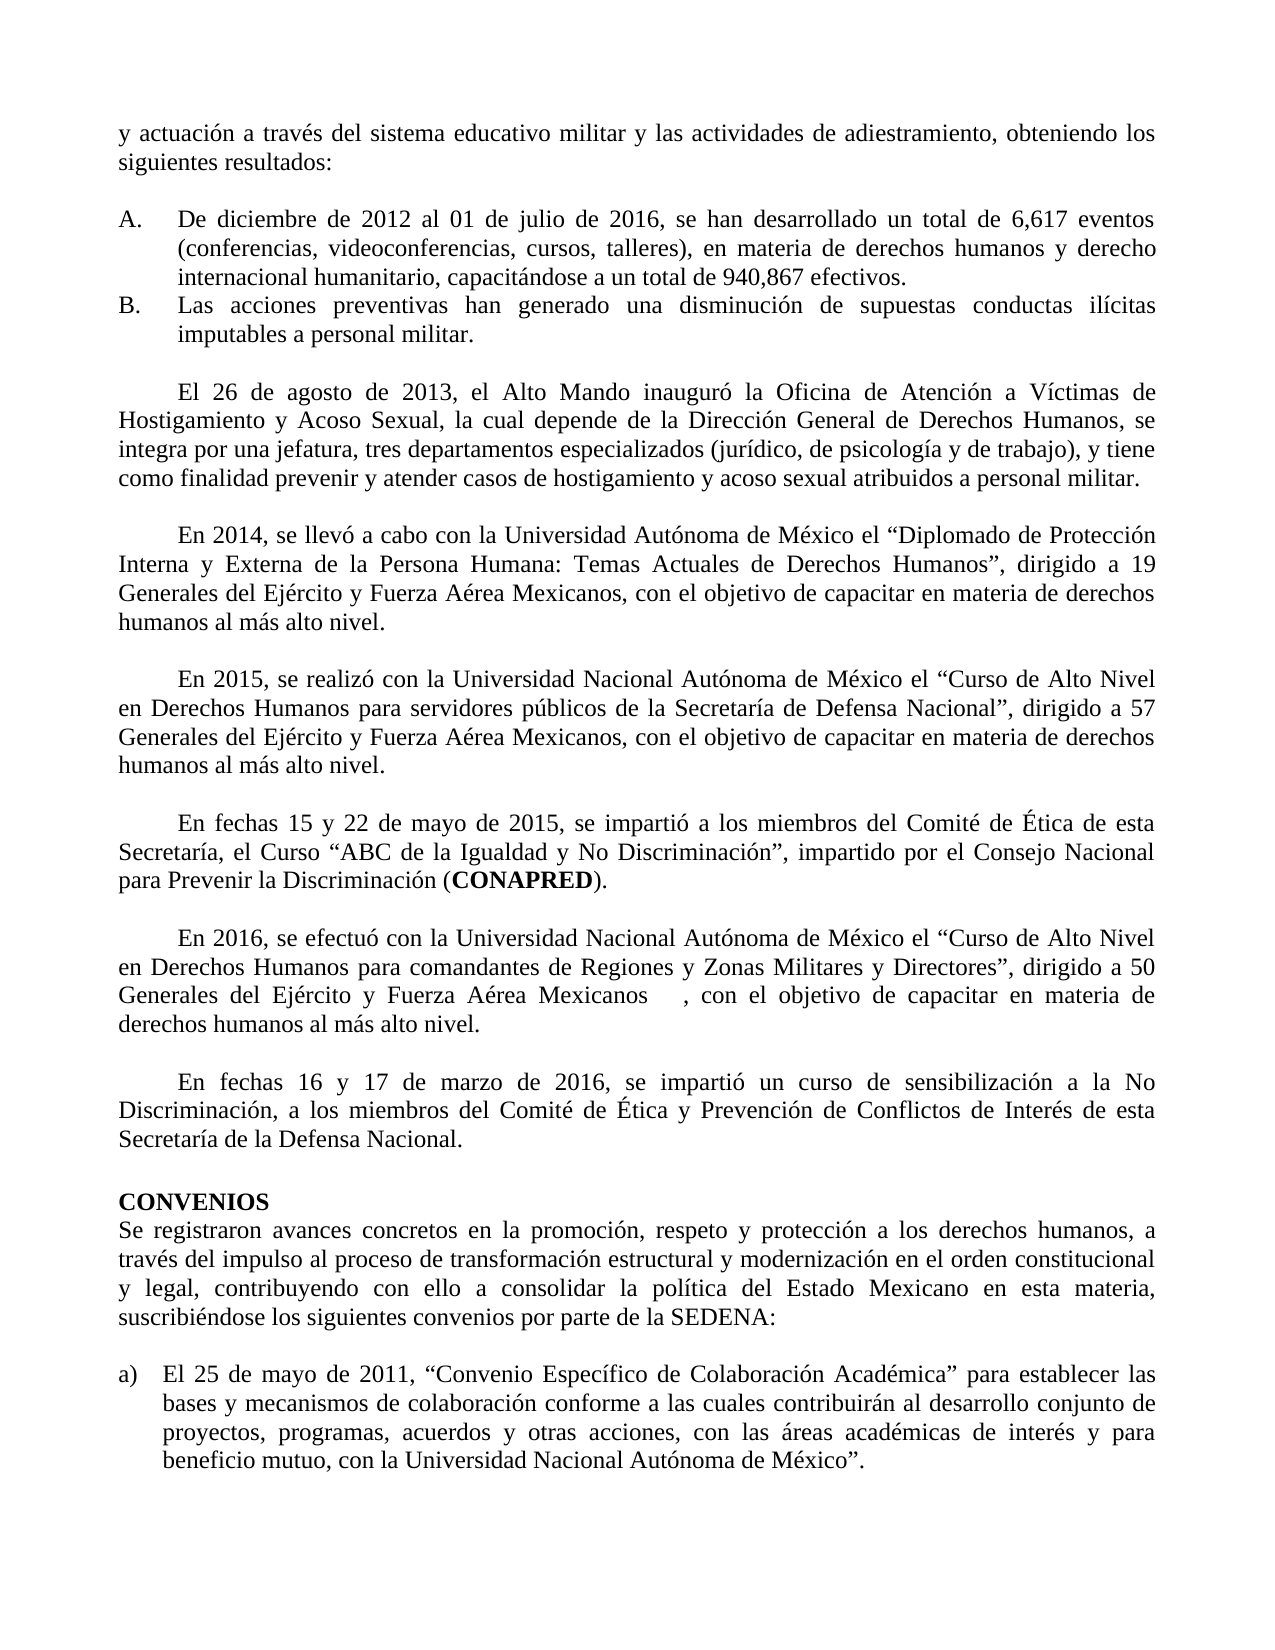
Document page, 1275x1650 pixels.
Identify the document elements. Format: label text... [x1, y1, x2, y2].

text En 2014, se llevó a cabo con la Universidad Autónoma de México el “Diplomado de Protección Interna y Externa de la Persona Humana: Temas Actuales de Derechos Humanos”, dirigido a 19 Generales del Ejército y Fuerza Aérea Mexicanos, con el objetivo de capacitar en materia de derechos humanos al más alto nivel. [118, 521, 1157, 636]
text a) El 25 de mayo de 2011, “Convenio Específico de Colaboración Académica” para establecer las bases y mecanismos de colaboración conforme a las cuales contribuirán al desarrollo conjunto de proyectos, programas, acuerdos y otras acciones, con las áreas académicas de interés y para beneficio mutuo, con la Universidad Nacional Autónoma de México”. [118, 1359, 1157, 1474]
text A. De diciembre de 2012 al 01 de julio de 2016, se han desarrollado un total de 6,617 eventos (conferencias, videoconferencias, cursos, talleres), en materia de derechos humanos y derecho internacional humanitario, capacitándose a un total de 940,867 efectivos. [118, 204, 1157, 291]
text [118, 118, 1157, 176]
text En 2015, se realizó con la Universidad Nacional Autónoma de México el “Curso de Alto Nivel en Derechos Humanos para servidores públicos de la Secretaría de Defensa Nacional”, dirigido a 57 Generales del Ejército y Fuerza Aérea Mexicanos, con el objetivo de capacitar en materia de derechos humanos al más alto nivel. [118, 664, 1157, 779]
text B. Las acciones preventivas han generado una disminución de supuestas conductas ilícitas imputables a personal militar. [118, 291, 1157, 348]
text Se registraron avances concretos en la promoción, respeto y protección a los derechos humanos, a través del impulso al proceso de transformación estructural y modernización en el orden constitucional y legal, contribuyendo con ello a consolidar la política del Estado Mexicano en esta materia, suscribiéndose los siguientes convenios por parte de la SEDENA: [118, 1215, 1157, 1330]
text En fechas 16 y 17 de marzo de 2016, se impartió un curso de sensibilización a la No Discriminación, a los miembros del Comité de Ética y Prevención de Conflictos de Interés de esta Secretaría de la Defensa Nacional. [118, 1067, 1157, 1153]
text El 26 de agosto de 2013, el Alto Mando inauguró la Oficina de Atención a Víctimas de Hostigamiento y Acoso Sexual, la cual depende de la Dirección General de Derechos Humanos, se integra por una jefatura, tres departamentos especializados (jurídico, de psicología y de trabajo), y tiene como finalidad prevenir y atender casos de hostigamiento y acoso sexual atribuidos a personal militar. [118, 377, 1157, 492]
text En 2016, se efectuó con la Universidad Nacional Autónoma de México el “Curso de Alto Nivel en Derechos Humanos para comandantes de Regiones y Zonas Militares y Directores”, dirigido a 50 Generales del Ejército y Fuerza Aérea Mexicanos , con el objetivo de capacitar en materia de derechos humanos al más alto nivel. [118, 923, 1157, 1038]
text En fechas 15 y 22 de mayo de 2015, se impartió a los miembros del Comité de Ética de esta Secretaría, el Curso “ABC de la Igualdad y No Discriminación”, impartido por el Consejo Nacional para Prevenir la Discriminación (CONAPRED). [118, 808, 1157, 894]
text CONVENIOS [118, 1187, 1157, 1215]
